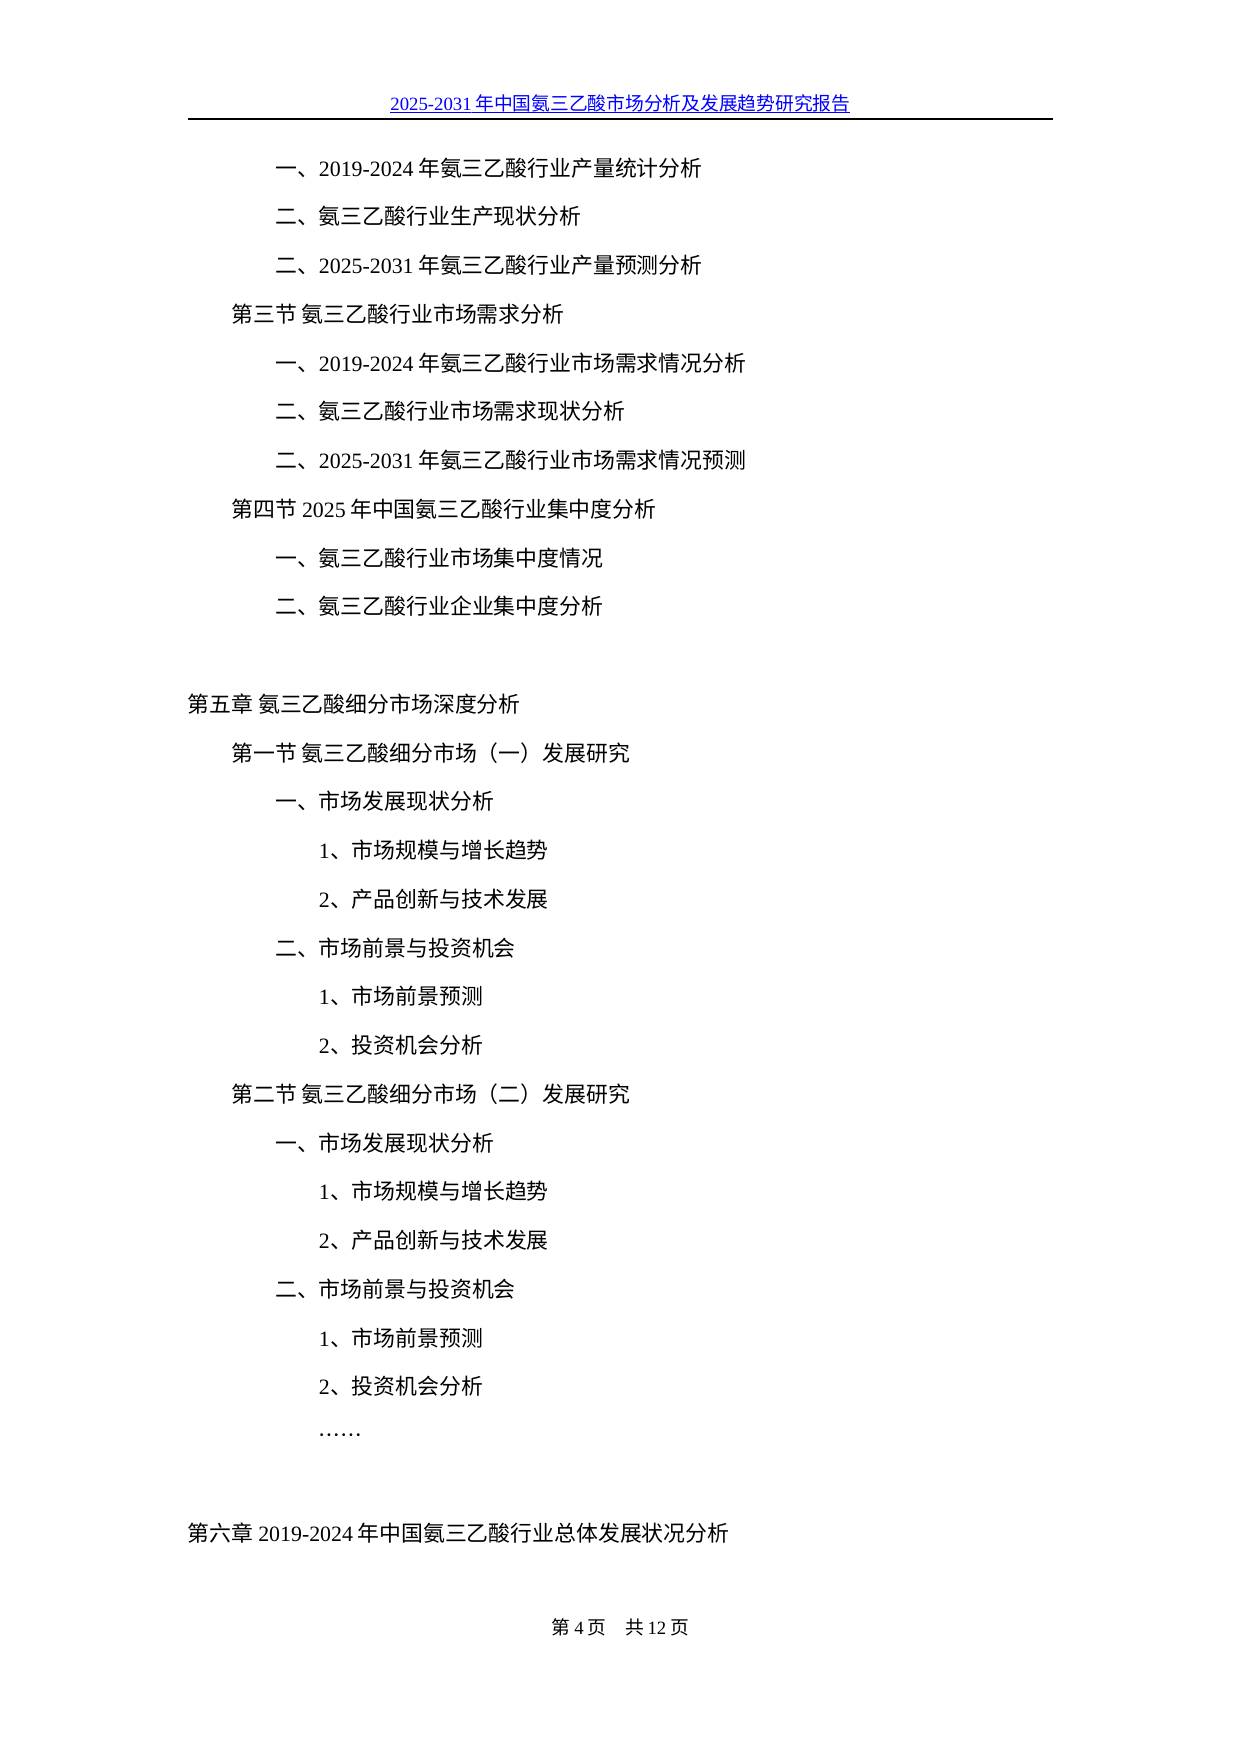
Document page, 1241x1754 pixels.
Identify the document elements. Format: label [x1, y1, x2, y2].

text [187, 150, 1053, 1548]
